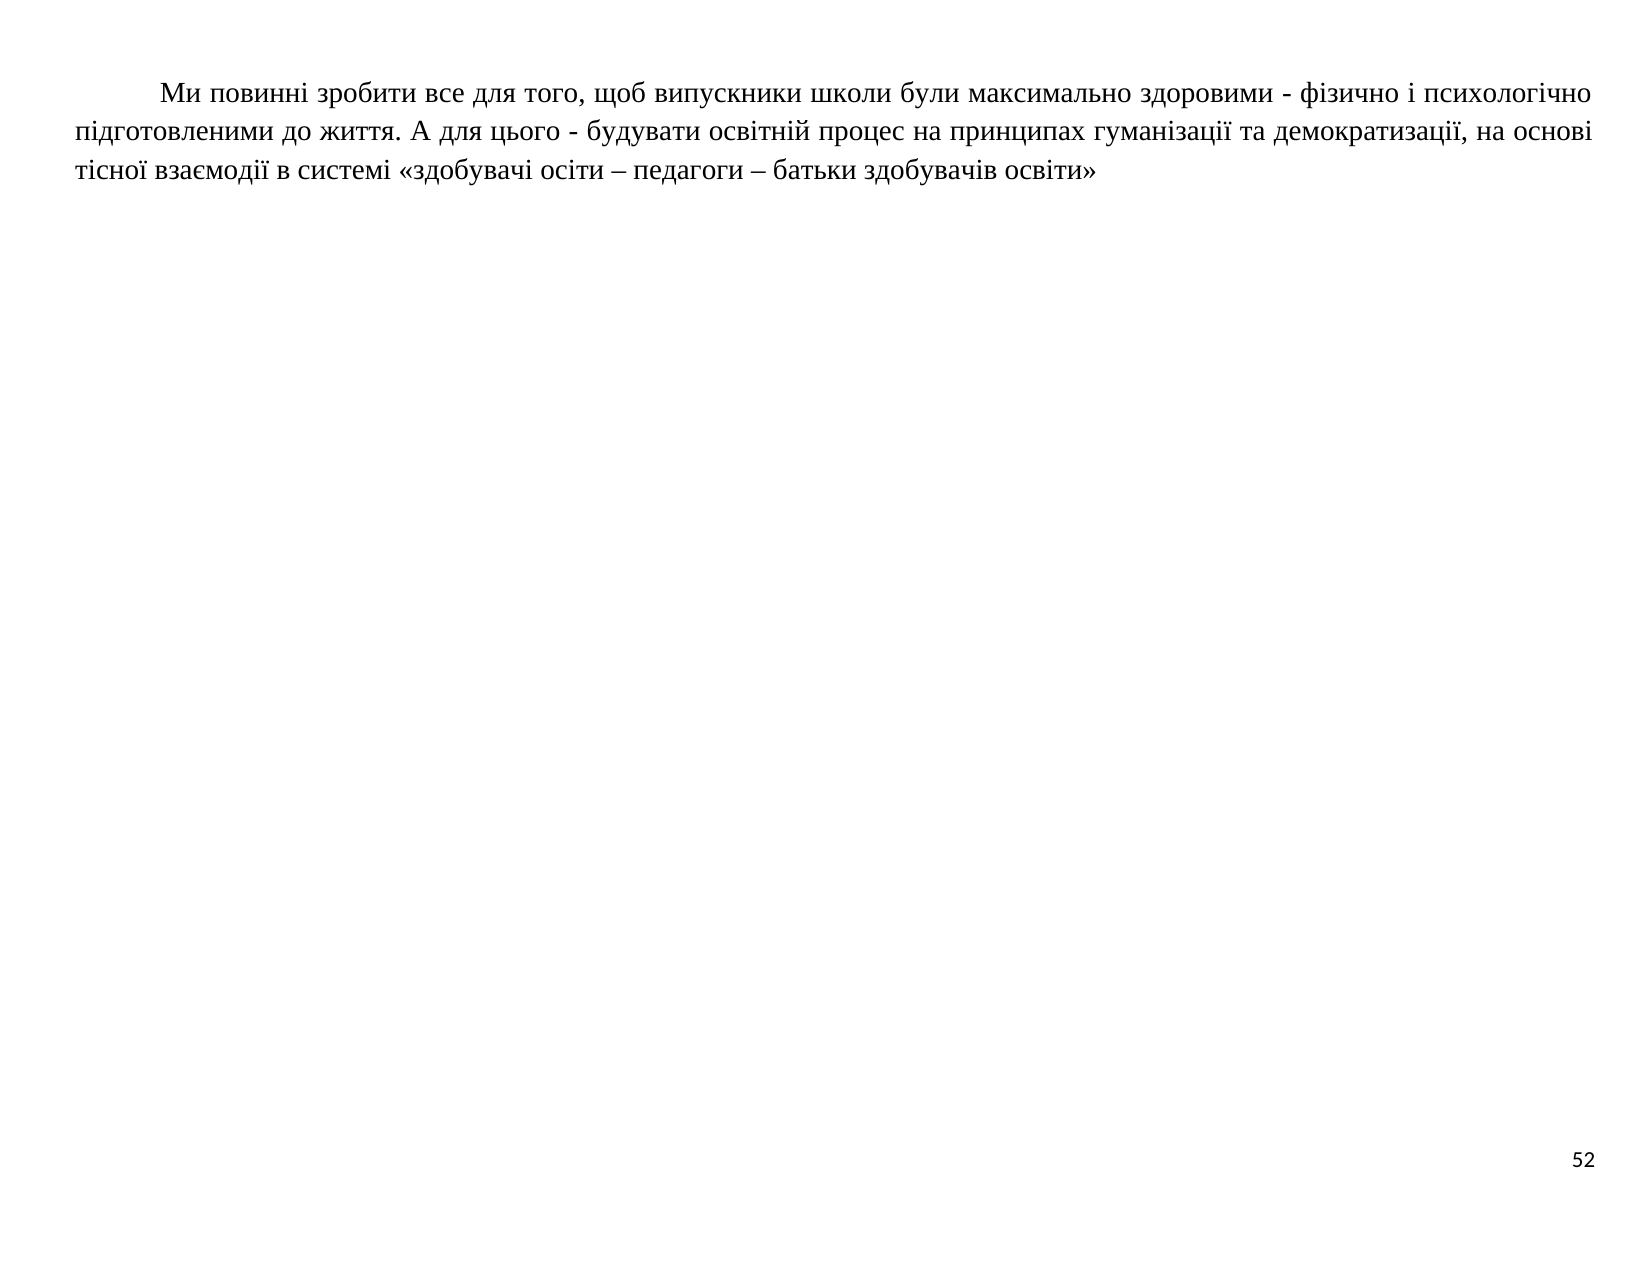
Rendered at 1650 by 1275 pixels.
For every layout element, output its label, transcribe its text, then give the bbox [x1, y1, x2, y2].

text Ми повинні зробити все для того, щоб випускники школи були максимально здоровими - фізично і психологічно підготовленими до життя. А для цього - будувати освітній процес на принципах гуманізації та демократизації, на основі тісної взаємодії в системі «здобувачі осіти – педагоги – батьки здобувачів освіти» [75, 75, 1595, 186]
